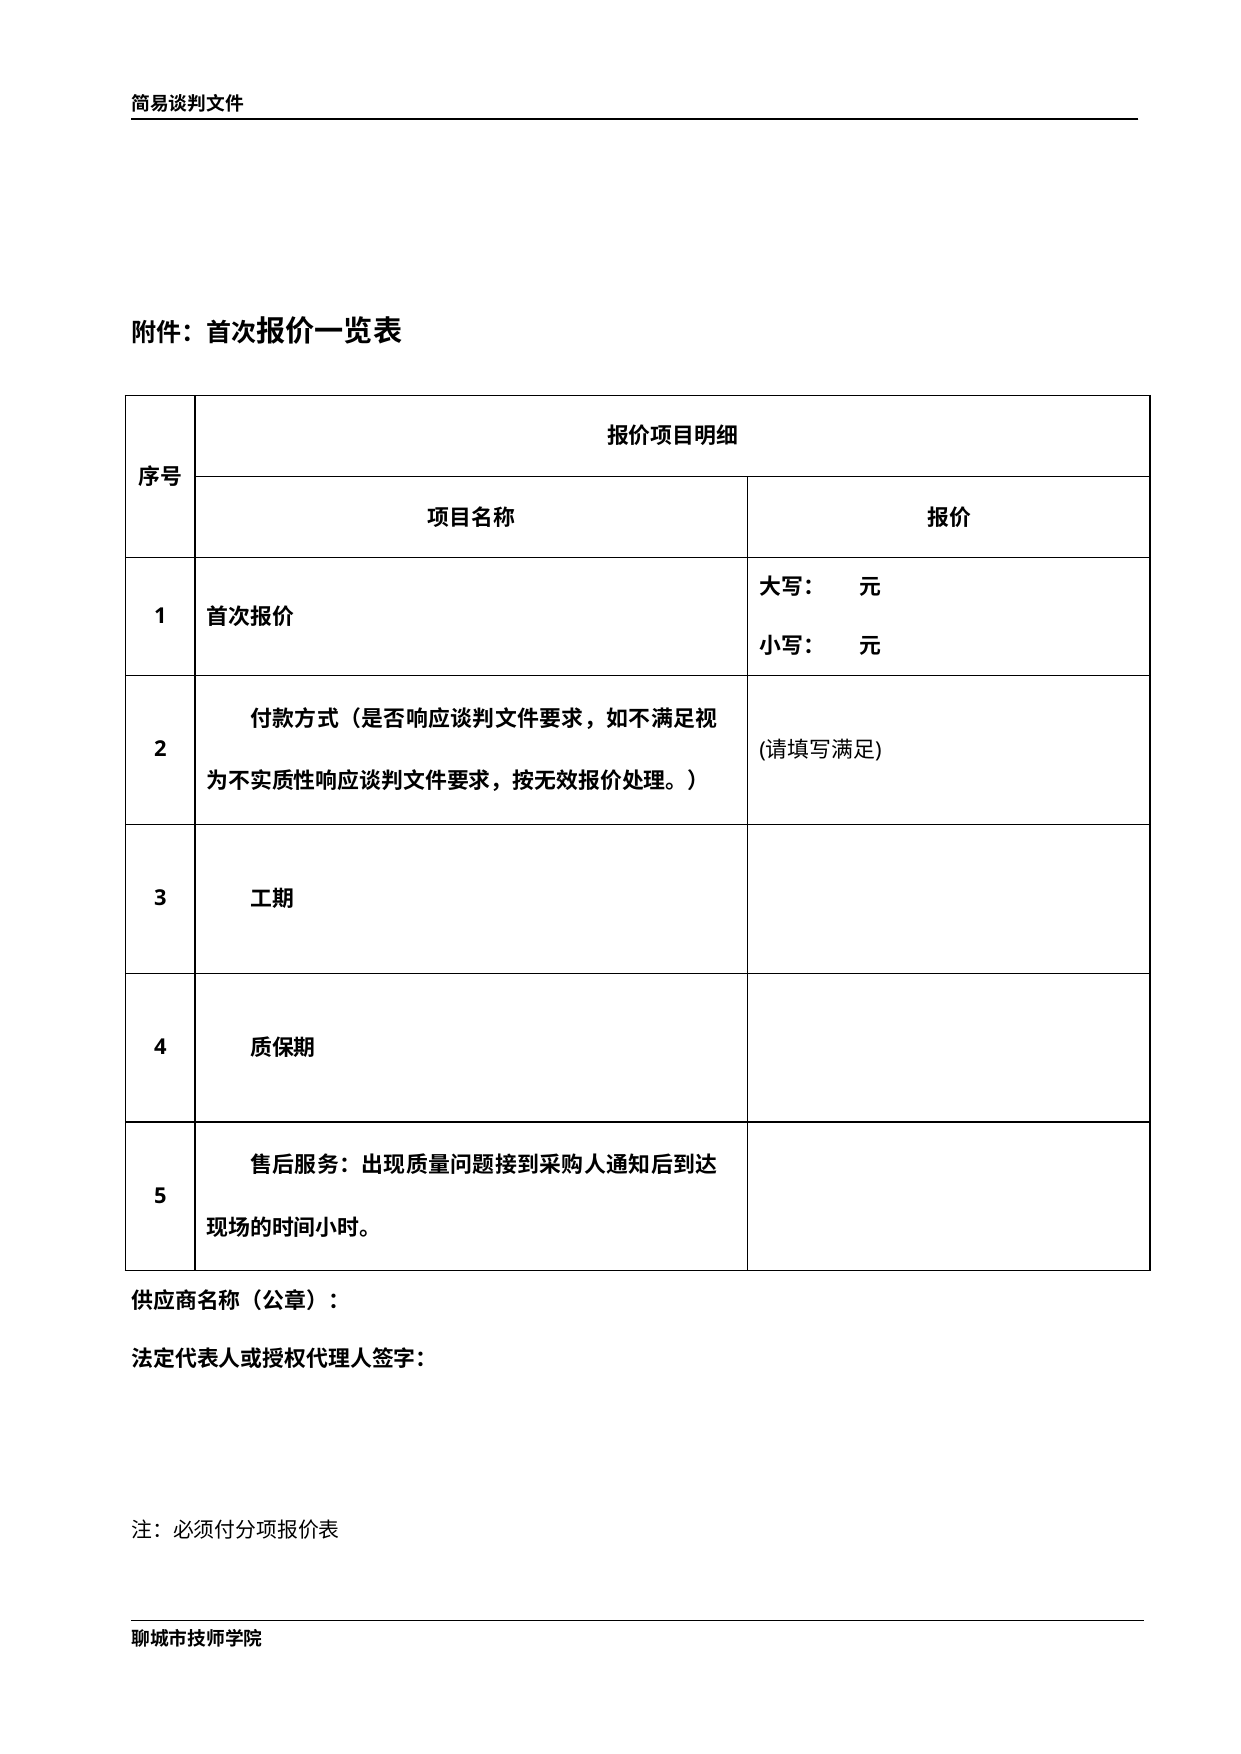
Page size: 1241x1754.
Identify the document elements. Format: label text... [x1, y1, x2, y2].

table_cell 项目名称 [196, 477, 747, 557]
text 附件：首次报价一览表 [131, 308, 1144, 350]
table_cell 首次报价 [196, 558, 747, 675]
text 法定代表人或授权代理人签字： [131, 1330, 1144, 1384]
table_cell [748, 974, 1149, 1121]
table_cell 售后服务：出现质量问题接到采购人通知后到达现场的时间小时。 [196, 1123, 747, 1270]
table_header 报价项目明细 [196, 396, 1149, 476]
table_cell [748, 1123, 1149, 1270]
table_cell 1 [126, 558, 194, 675]
table_cell 3 [126, 825, 194, 973]
table_cell 工期 [196, 825, 747, 973]
table_cell [748, 825, 1149, 973]
table_header 序号 [126, 396, 194, 557]
table_cell 质保期 [196, 974, 747, 1121]
table_cell (请填写满足) [748, 676, 1149, 824]
text 供应商名称（公章）： [131, 1271, 1144, 1326]
table_cell 大写： 元 小写： 元 [748, 558, 1149, 675]
table_cell 付款方式（是否响应谈判文件要求，如不满足视为不实质性响应谈判文件要求，按无效报价处理。） [196, 676, 747, 824]
table_cell 报价 [748, 477, 1149, 557]
table_cell 5 [126, 1123, 194, 1270]
table_cell 4 [126, 974, 194, 1121]
text 注：必须付分项报价表 [131, 1502, 1144, 1556]
table_cell 2 [126, 676, 194, 824]
